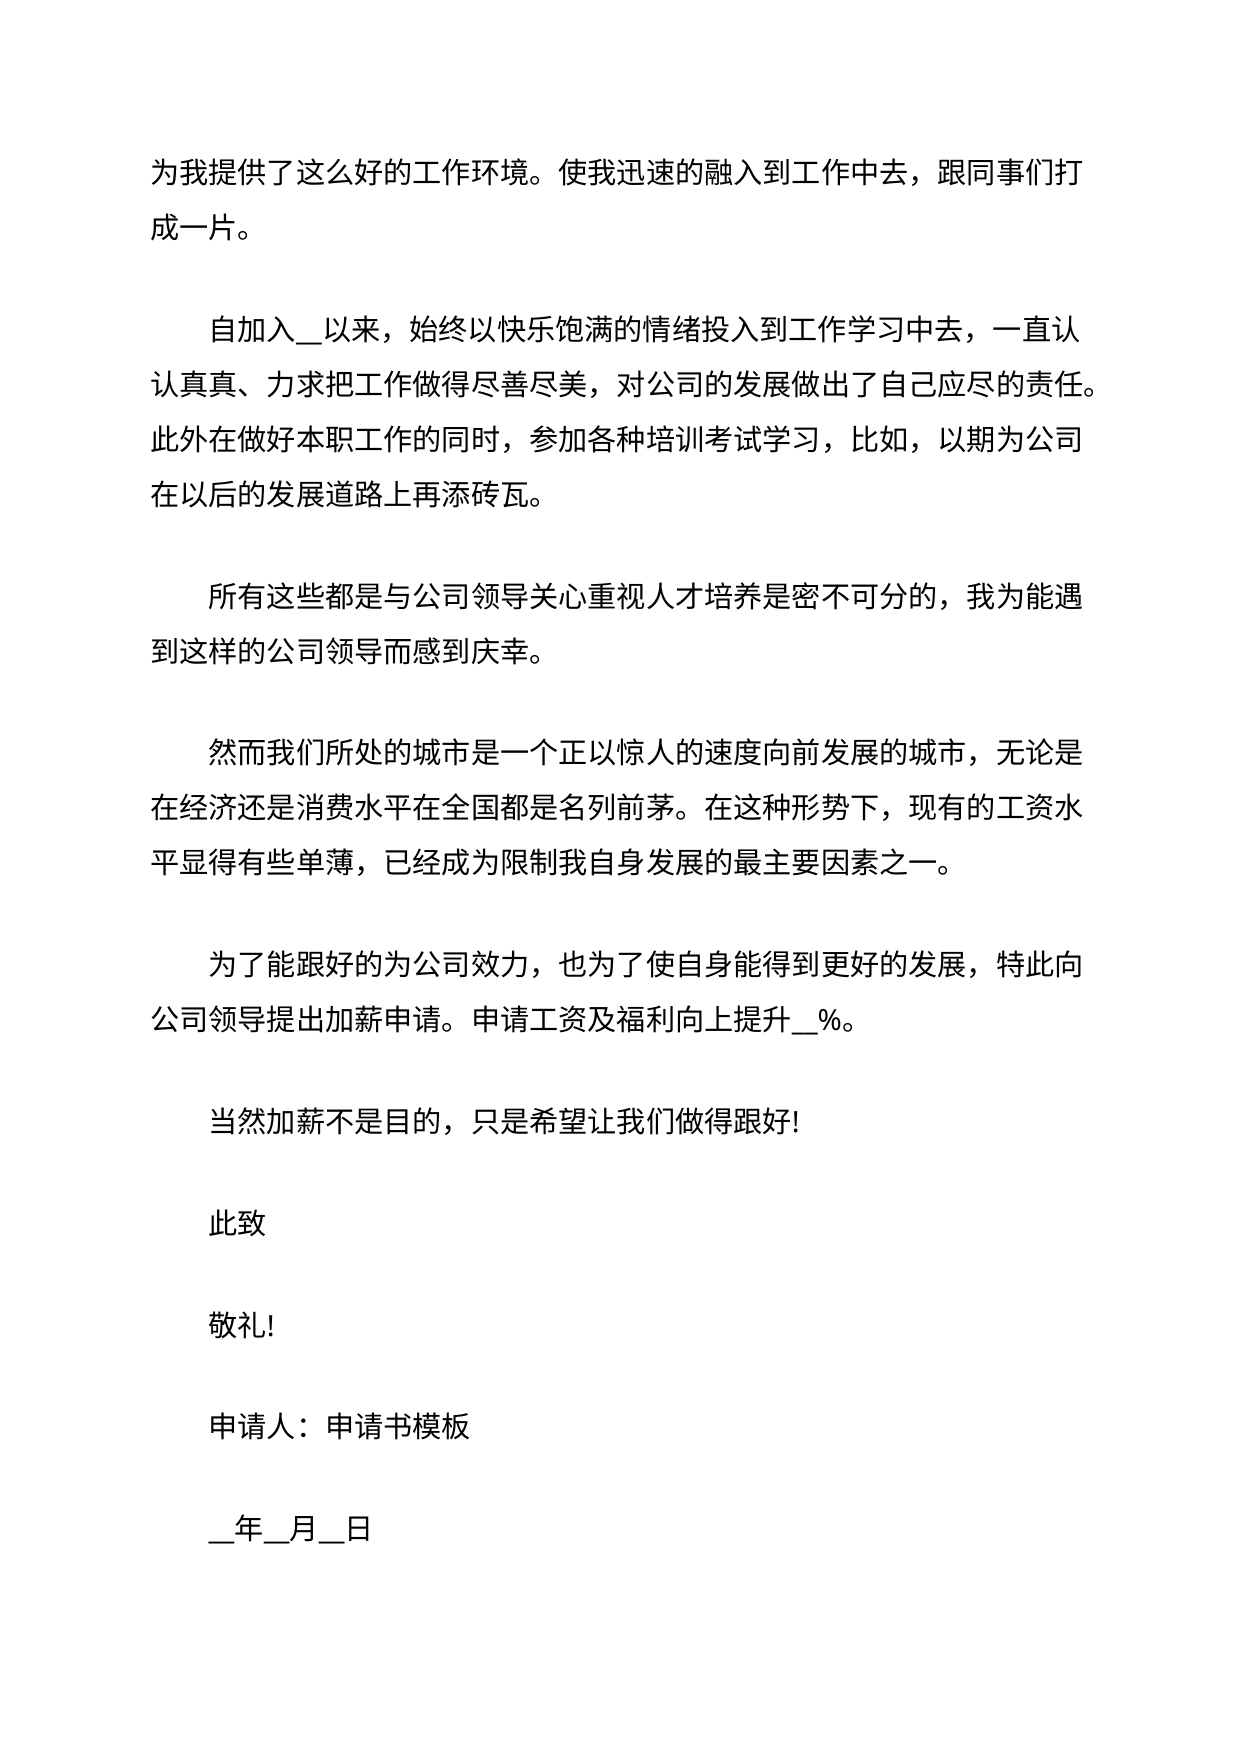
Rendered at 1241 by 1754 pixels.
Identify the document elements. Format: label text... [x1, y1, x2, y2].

text 此致 [150, 1200, 1090, 1243]
text 当然加薪不是目的，只是希望让我们做得跟好! [150, 1098, 1090, 1141]
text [150, 150, 1090, 247]
text 然而我们所处的城市是一个正以惊人的速度向前发展的城市，无论是在经济还是消费水平在全国都是名列前茅。在这种形势下，现有的工资水平显得有些单薄，已经成为限制我自身发展的最主要因素之一。 [150, 730, 1090, 882]
text 所有这些都是与公司领导关心重视人才培养是密不可分的，我为能遇到这样的公司领导而感到庆幸。 [150, 573, 1090, 670]
text 敬礼! [150, 1302, 1090, 1344]
text 为了能跟好的为公司效力，也为了使自身能得到更好的发展，特此向公司领导提出加薪申请。申请工资及福利向上提升__%。 [150, 941, 1090, 1039]
text 申请人：申请书模板 [150, 1404, 1090, 1446]
text 自加入__以来，始终以快乐饱满的情绪投入到工作学习中去，一直认认真真、力求把工作做得尽善尽美，对公司的发展做出了自己应尽的责任。此外在做好本职工作的同时，参加各种培训考试学习，比如，以期为公司在以后的发展道路上再添砖瓦。 [150, 307, 1090, 514]
text __年__月__日 [150, 1506, 1090, 1548]
